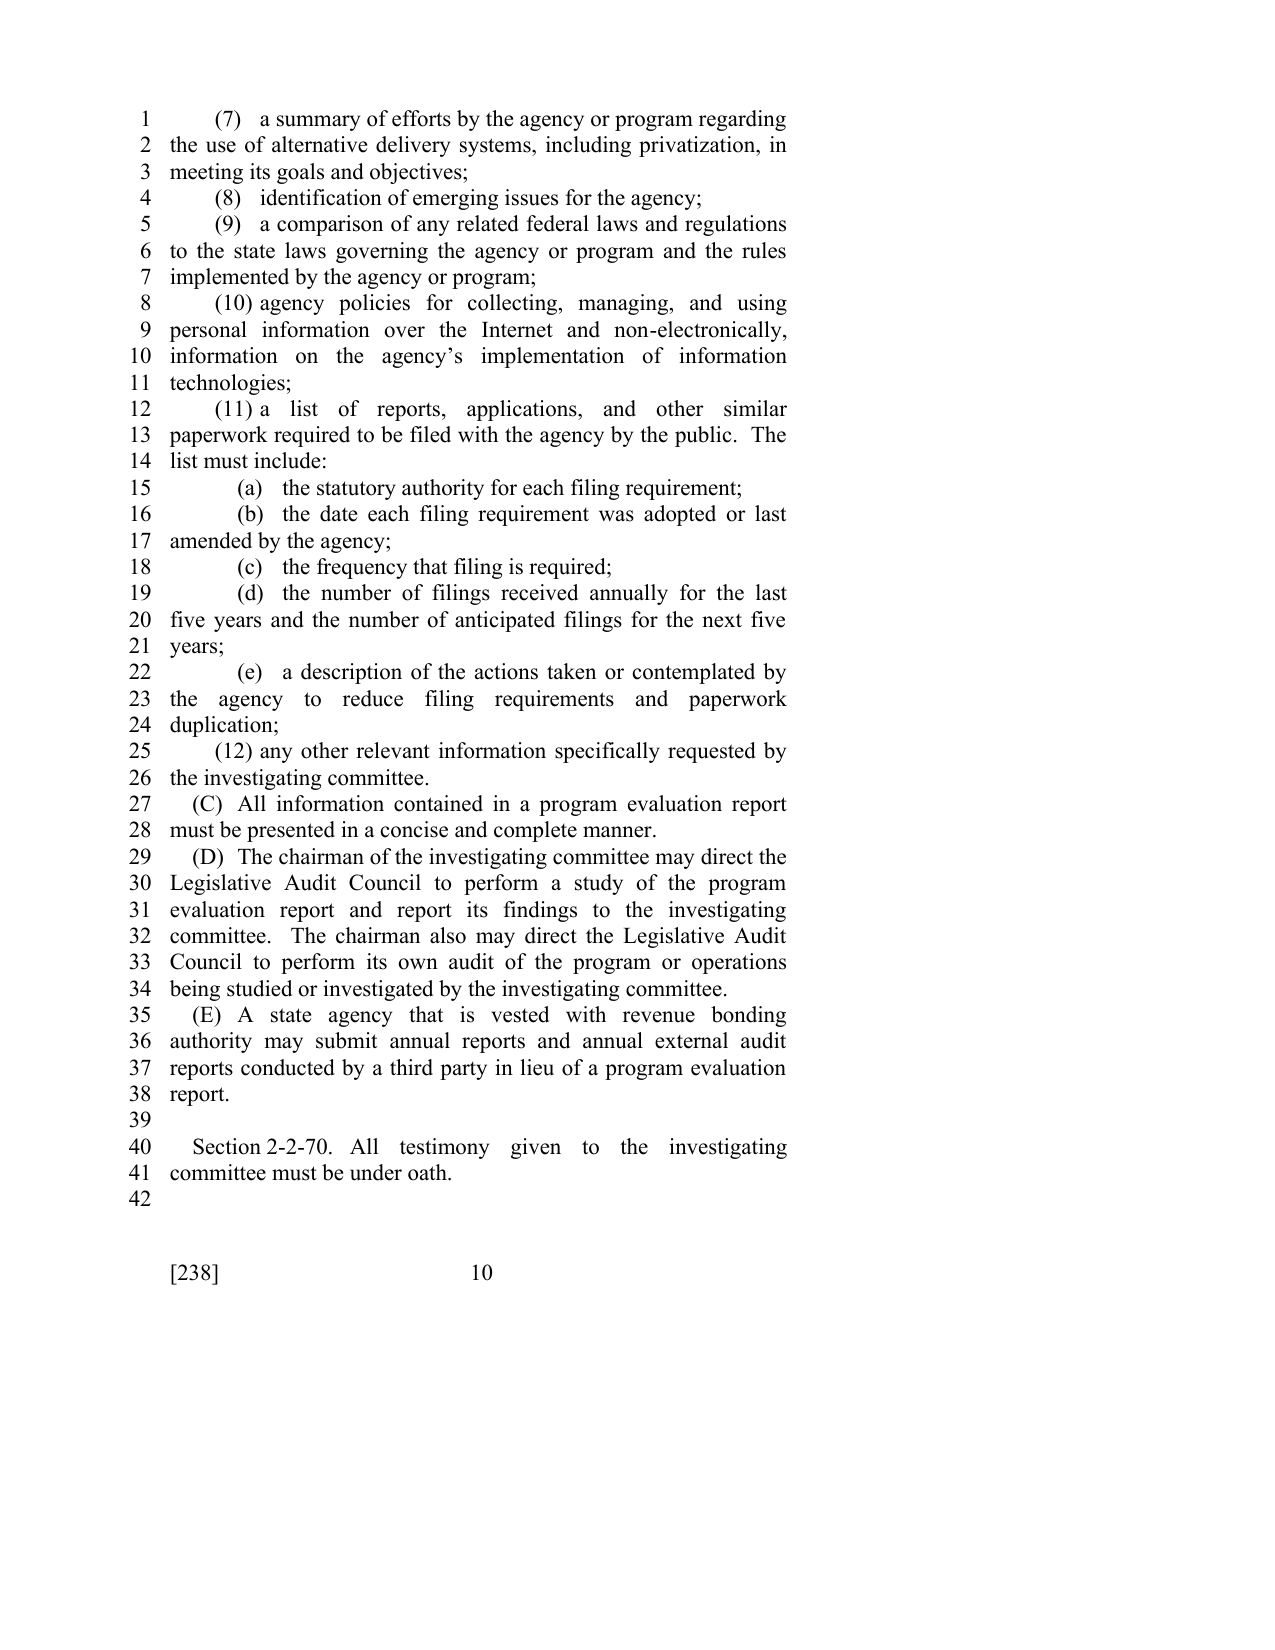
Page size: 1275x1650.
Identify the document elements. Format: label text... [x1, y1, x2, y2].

text (11) a list of reports, applications, and other similar paperwork required to be filed with the agency by the public. The list must include: [169, 395, 787, 474]
text (10) agency policies for collecting, managing, and using personal information over the Internet and non-electronically, information on the agency’s implementation of information technologies; [169, 289, 787, 395]
text (b) the date each filing requirement was adopted or last amended by the agency; [169, 500, 787, 553]
text Section 2-2-70. All testimony given to the investigating committee must be under oath. [169, 1133, 787, 1186]
text (12) any other relevant information specifically requested by the investigating committee. [169, 737, 787, 790]
text (D) The chairman of the investigating committee may direct the Legislative Audit Council to perform a study of the program evaluation report and report its findings to the investigating committee. The chairman also may direct the Legislative Audit Council to perform its own audit of the program or operations being studied or investigated by the investigating committee. [169, 843, 787, 1001]
text (E) A state agency that is vested with revenue bonding authority may submit annual reports and annual external audit reports conducted by a third party in lieu of a program evaluation report. [169, 1001, 787, 1106]
text (8) identification of emerging issues for the agency; [169, 184, 787, 210]
text (d) the number of filings received annually for the last five years and the number of anticipated filings for the next five years; [169, 579, 787, 658]
text (9) a comparison of any related federal laws and regulations to the state laws governing the agency or program and the rules implemented by the agency or program; [169, 210, 787, 289]
text (a) the statutory authority for each filing requirement; [169, 474, 787, 500]
text (7) a summary of efforts by the agency or program regarding the use of alternative delivery systems, including privatization, in meeting its goals and objectives; [169, 105, 787, 184]
text (c) the frequency that filing is required; [169, 553, 787, 579]
text (e) a description of the actions taken or contemplated by the agency to reduce filing requirements and paperwork duplication; [169, 658, 787, 737]
text (C) All information contained in a program evaluation report must be presented in a concise and complete manner. [169, 790, 787, 843]
